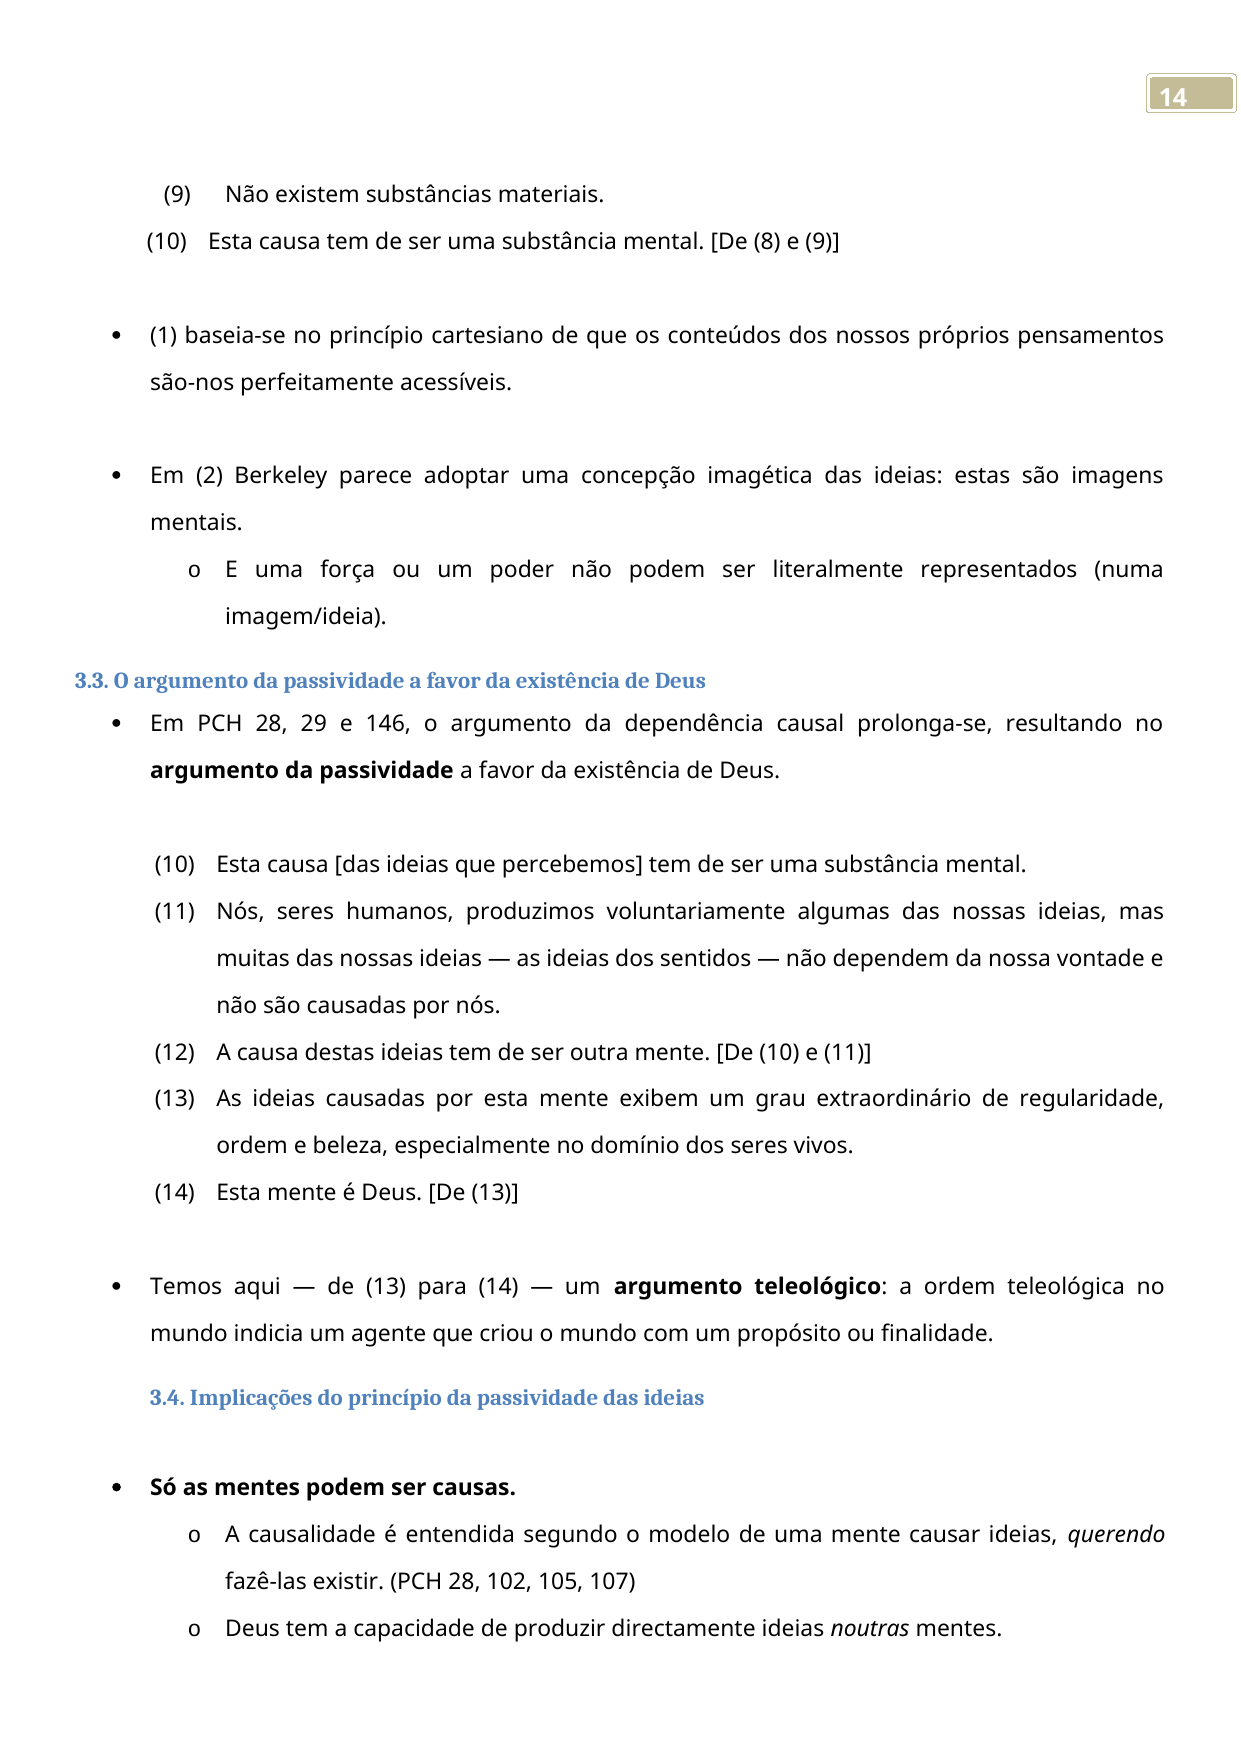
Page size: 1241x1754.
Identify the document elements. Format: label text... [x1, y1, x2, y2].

list Em PCH 28, 29 e 146, o argumento da dependência causal prolonga-se, resultando no argumento da passividade a favor da existência de Deus. [112, 707, 1165, 785]
list (1) baseia-se no princípio cartesiano de que os conteúdos dos nossos próprios pensamentos são-nos perfeitamente acessíveis. [112, 319, 1165, 397]
list Deus tem a capacidade de produzir directamente ideias noutras mentes. [187, 1611, 1165, 1643]
list Temos aqui — de (13) para (14) — um argumento teleológico: a ordem teleológica no mundo indicia um agente que criou o mundo com um propósito ou finalidade. [112, 1270, 1165, 1348]
list Só as mentes podem ser causas. [112, 1471, 1165, 1502]
list Esta mente é Deus. [De (13)] [154, 1176, 1165, 1207]
list Esta causa [das ideias que percebemos] tem de ser uma substância mental. [154, 848, 1165, 879]
list Em (2) Berkeley parece adoptar uma concepção imagética das ideias: estas são imagens mentais. [112, 459, 1165, 537]
list Nós, seres humanos, produzimos voluntariamente algumas das nossas ideias, mas muitas das nossas ideias — as ideias dos sentidos — não dependem da nossa vontade e não são causadas por nós. [154, 895, 1165, 1020]
list As ideias causadas por esta mente exibem um grau extraordinário de regularidade, ordem e beleza, especialmente no domínio dos seres vivos. [154, 1082, 1165, 1160]
subtitle 3.4. Implicações do princípio da passividade das ideias [150, 1384, 1165, 1411]
list Esta causa tem de ser uma substância mental. [De (8) e (9)] [147, 225, 1165, 256]
list A causa destas ideias tem de ser outra mente. [De (10) e (11)] [154, 1035, 1165, 1067]
list A causalidade é entendida segundo o modelo de uma mente causar ideias, querendo fazê-las existir. (PCH 28, 102, 105, 107) [187, 1518, 1165, 1596]
subtitle 3.3. O argumento da passividade a favor da existência de Deus [75, 668, 1165, 694]
list E uma força ou um poder não podem ser literalmente representados (numa imagem/ideia). [187, 553, 1165, 631]
list Não existem substâncias materiais. [164, 178, 1165, 209]
